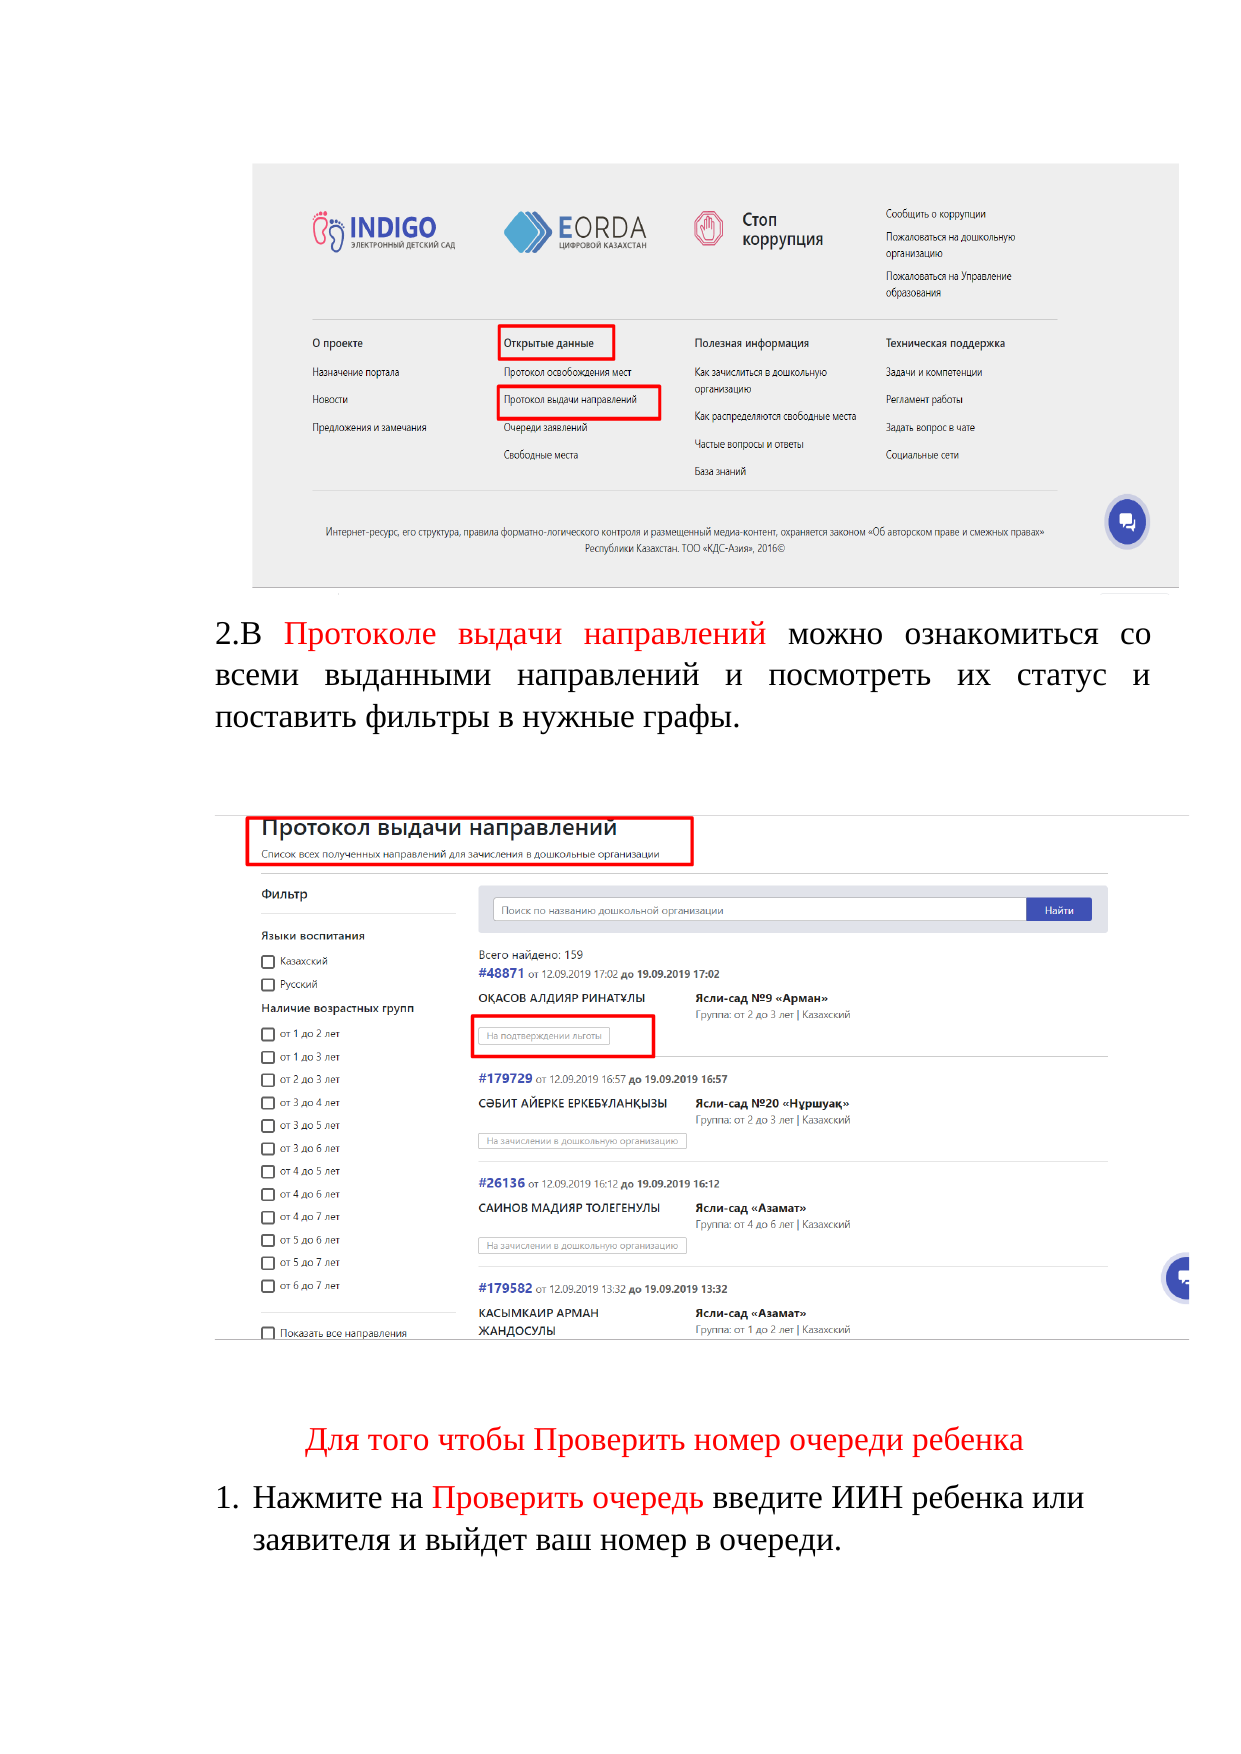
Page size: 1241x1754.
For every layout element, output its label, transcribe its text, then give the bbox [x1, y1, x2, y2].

text Для того чтобы Проверить номер очереди ребенка [177, 1420, 1152, 1458]
picture [252, 118, 1179, 595]
picture [214, 812, 1190, 1343]
list Нажмите на Проверить очередь введите ИИН ребенка или заявителя и выйдет ваш номер в очереди. [215, 1478, 1152, 1557]
text 2.В Протоколе выдачи направлений можно ознакомиться со всеми выданными направлений и посмотреть их статус и поставить фильтры в нужные графы. [215, 613, 1152, 734]
